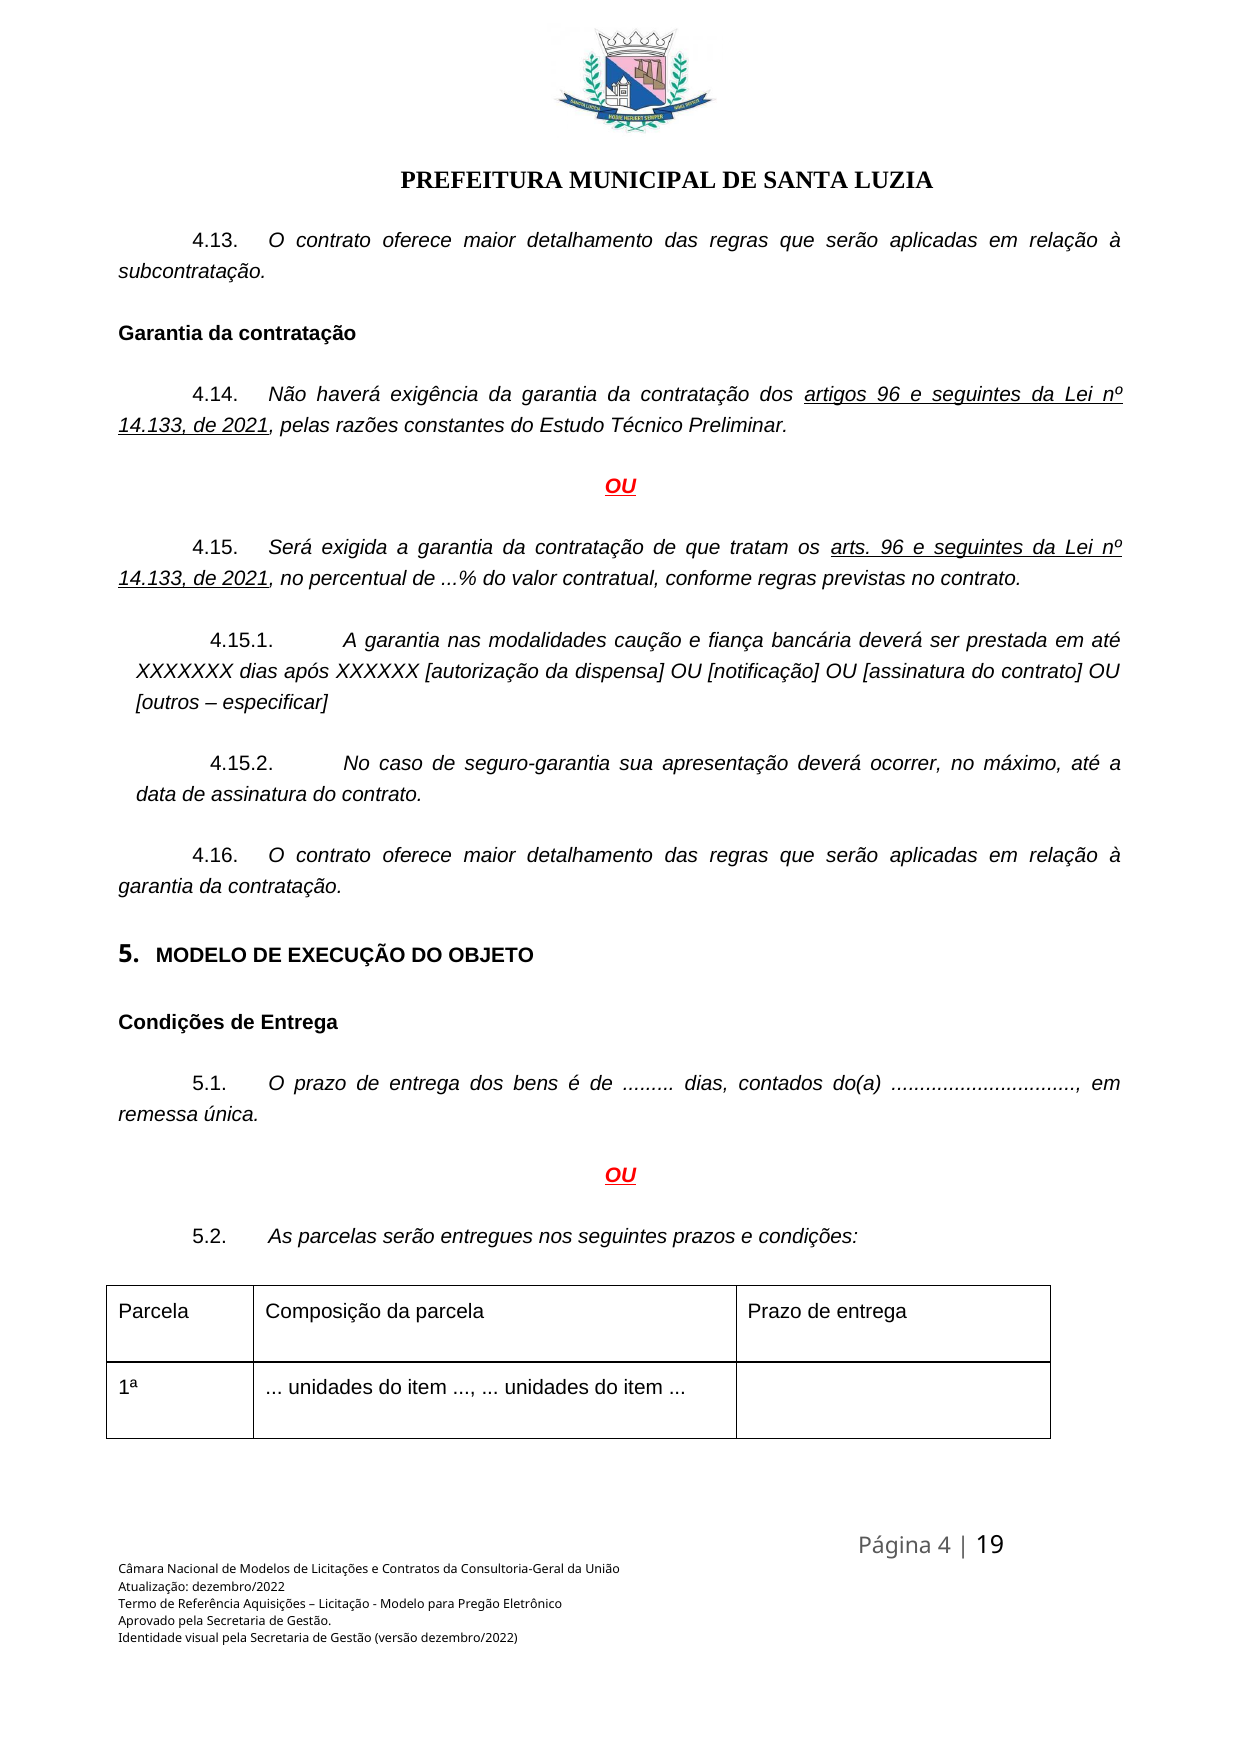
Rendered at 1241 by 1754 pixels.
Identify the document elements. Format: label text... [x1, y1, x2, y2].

table_header Composição da parcela [254, 1286, 736, 1361]
list MODELO DE EXECUÇÃO DO OBJETO [118, 935, 1122, 969]
table_cell [737, 1363, 1050, 1437]
list A garantia nas modalidades caução e fiança bancária deverá ser prestada em até XXXXXXX dias após XXXXXX [autorização da dispensa] OU [notificação] OU [assinatura do contrato] OU [outros – especificar] [136, 627, 1122, 714]
list O prazo de entrega dos bens é de ......... dias, contados do(a) ................................, em remessa única. [118, 1071, 1122, 1126]
table_cell 1ª [107, 1363, 253, 1437]
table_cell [254, 1363, 736, 1437]
text OU [118, 474, 1122, 498]
list Será exigida a garantia da contratação de que tratam os arts. 96 e seguintes da Lei nº 14.133, de 2021, no percentual de ...% do valor contratual, conforme regras previstas no contrato. [118, 535, 1122, 590]
list As parcelas serão entregues nos seguintes prazos e condições: [118, 1224, 1122, 1248]
text OU [118, 1163, 1122, 1187]
picture [546, 23, 724, 138]
table_header Parcela [107, 1286, 253, 1361]
text Garantia da contratação [118, 321, 1122, 344]
table_header Prazo de entrega [737, 1286, 1050, 1361]
list No caso de seguro-garantia sua apresentação deverá ocorrer, no máximo, até a data de assinatura do contrato. [136, 751, 1122, 806]
list Não haverá exigência da garantia da contratação dos artigos 96 e seguintes da Lei nº 14.133, de 2021, pelas razões constantes do Estudo Técnico Preliminar. [118, 382, 1122, 437]
list O contrato oferece maior detalhamento das regras que serão aplicadas em relação à subcontratação. [118, 228, 1122, 283]
list O contrato oferece maior detalhamento das regras que serão aplicadas em relação à garantia da contratação. [118, 843, 1122, 898]
text Condições de Entrega [118, 1010, 1122, 1034]
